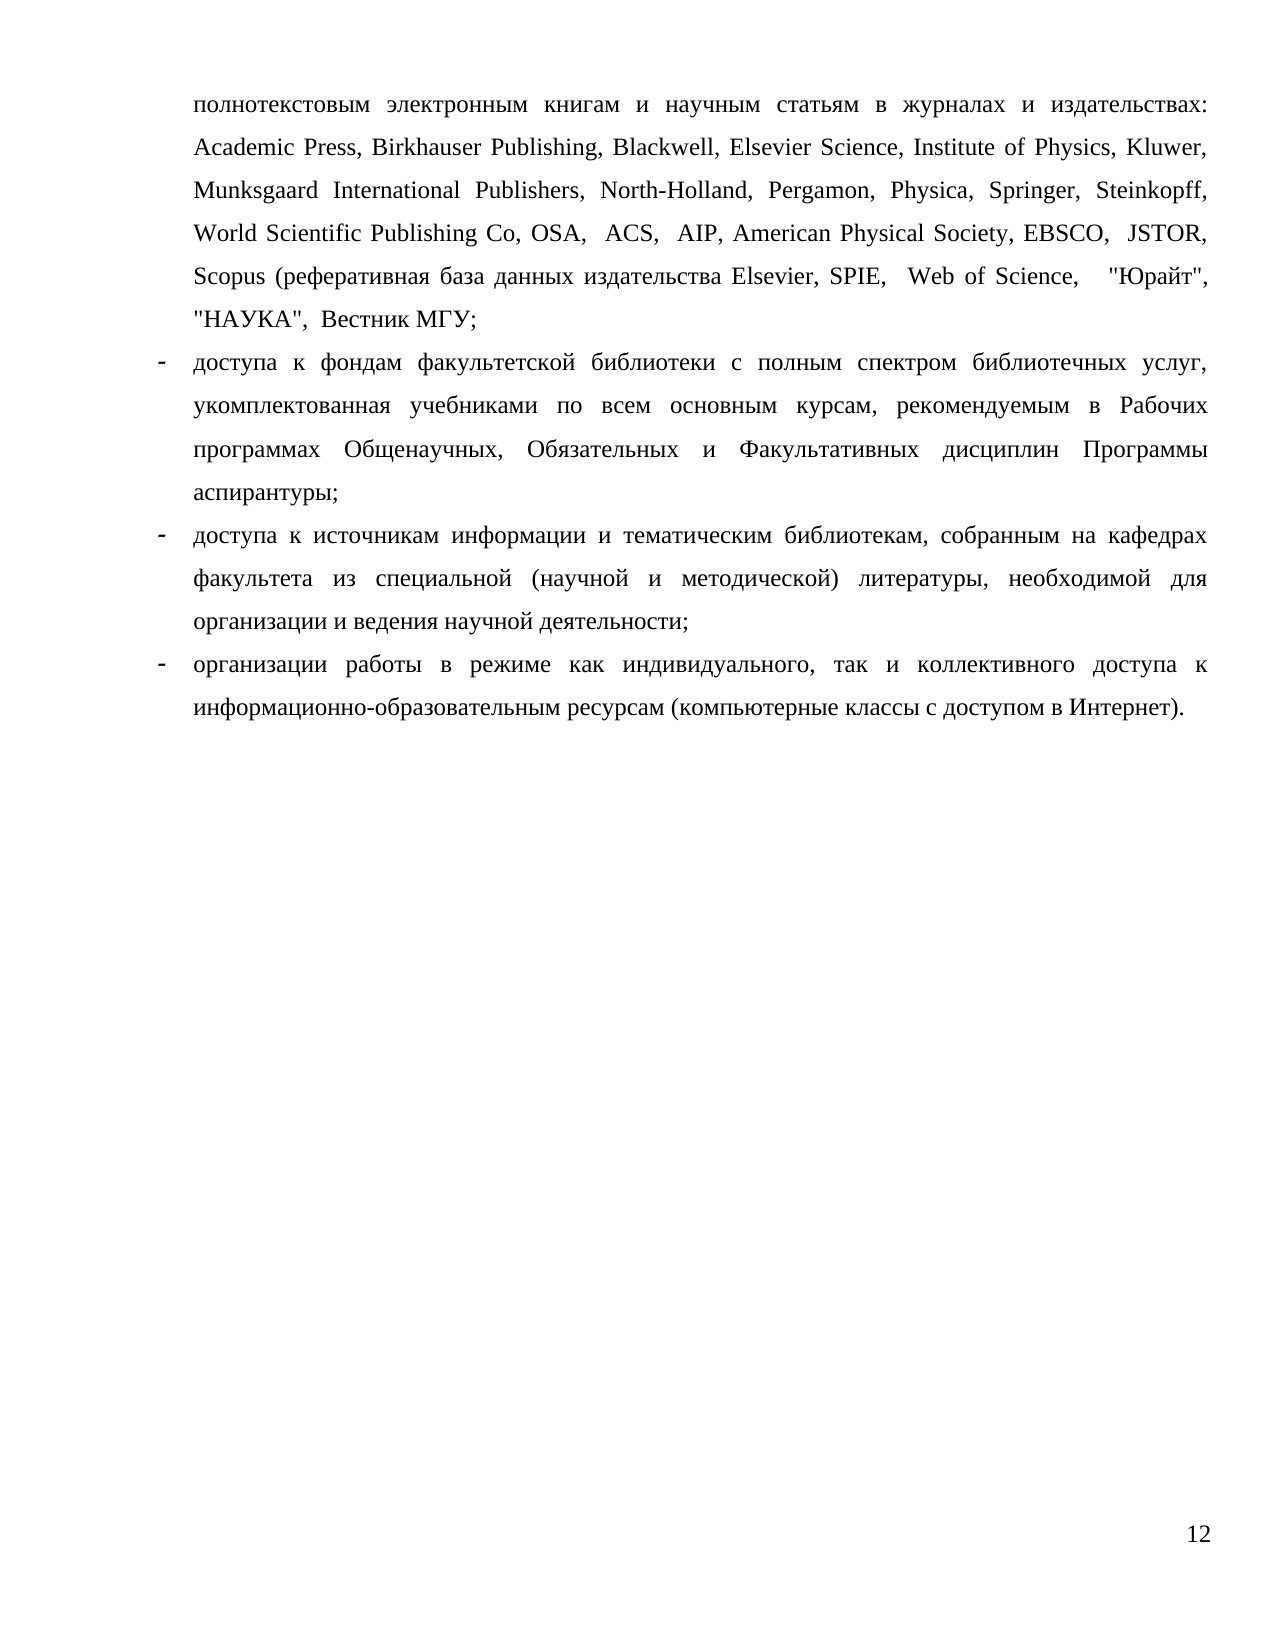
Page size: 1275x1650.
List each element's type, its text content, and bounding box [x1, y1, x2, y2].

list доступа к фондам факультетской библиотеки с полным спектром библиотечных услуг, укомплектованная учебниками по всем основным курсам, рекомендуемым в Рабочих программах Общенаучных, Обязательных и Факультативных дисциплин Программы аспирантуры; [156, 347, 1209, 506]
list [156, 89, 1209, 333]
list доступа к источникам информации и тематическим библиотекам, собранным на кафедрах факультета из специальной (научной и методической) литературы, необходимой для организации и ведения научной деятельности; [156, 520, 1209, 635]
list организации работы в режиме как индивидуального, так и коллективного доступа к информационно-образовательным ресурсам (компьютерные классы с доступом в Интернет). [156, 649, 1209, 721]
